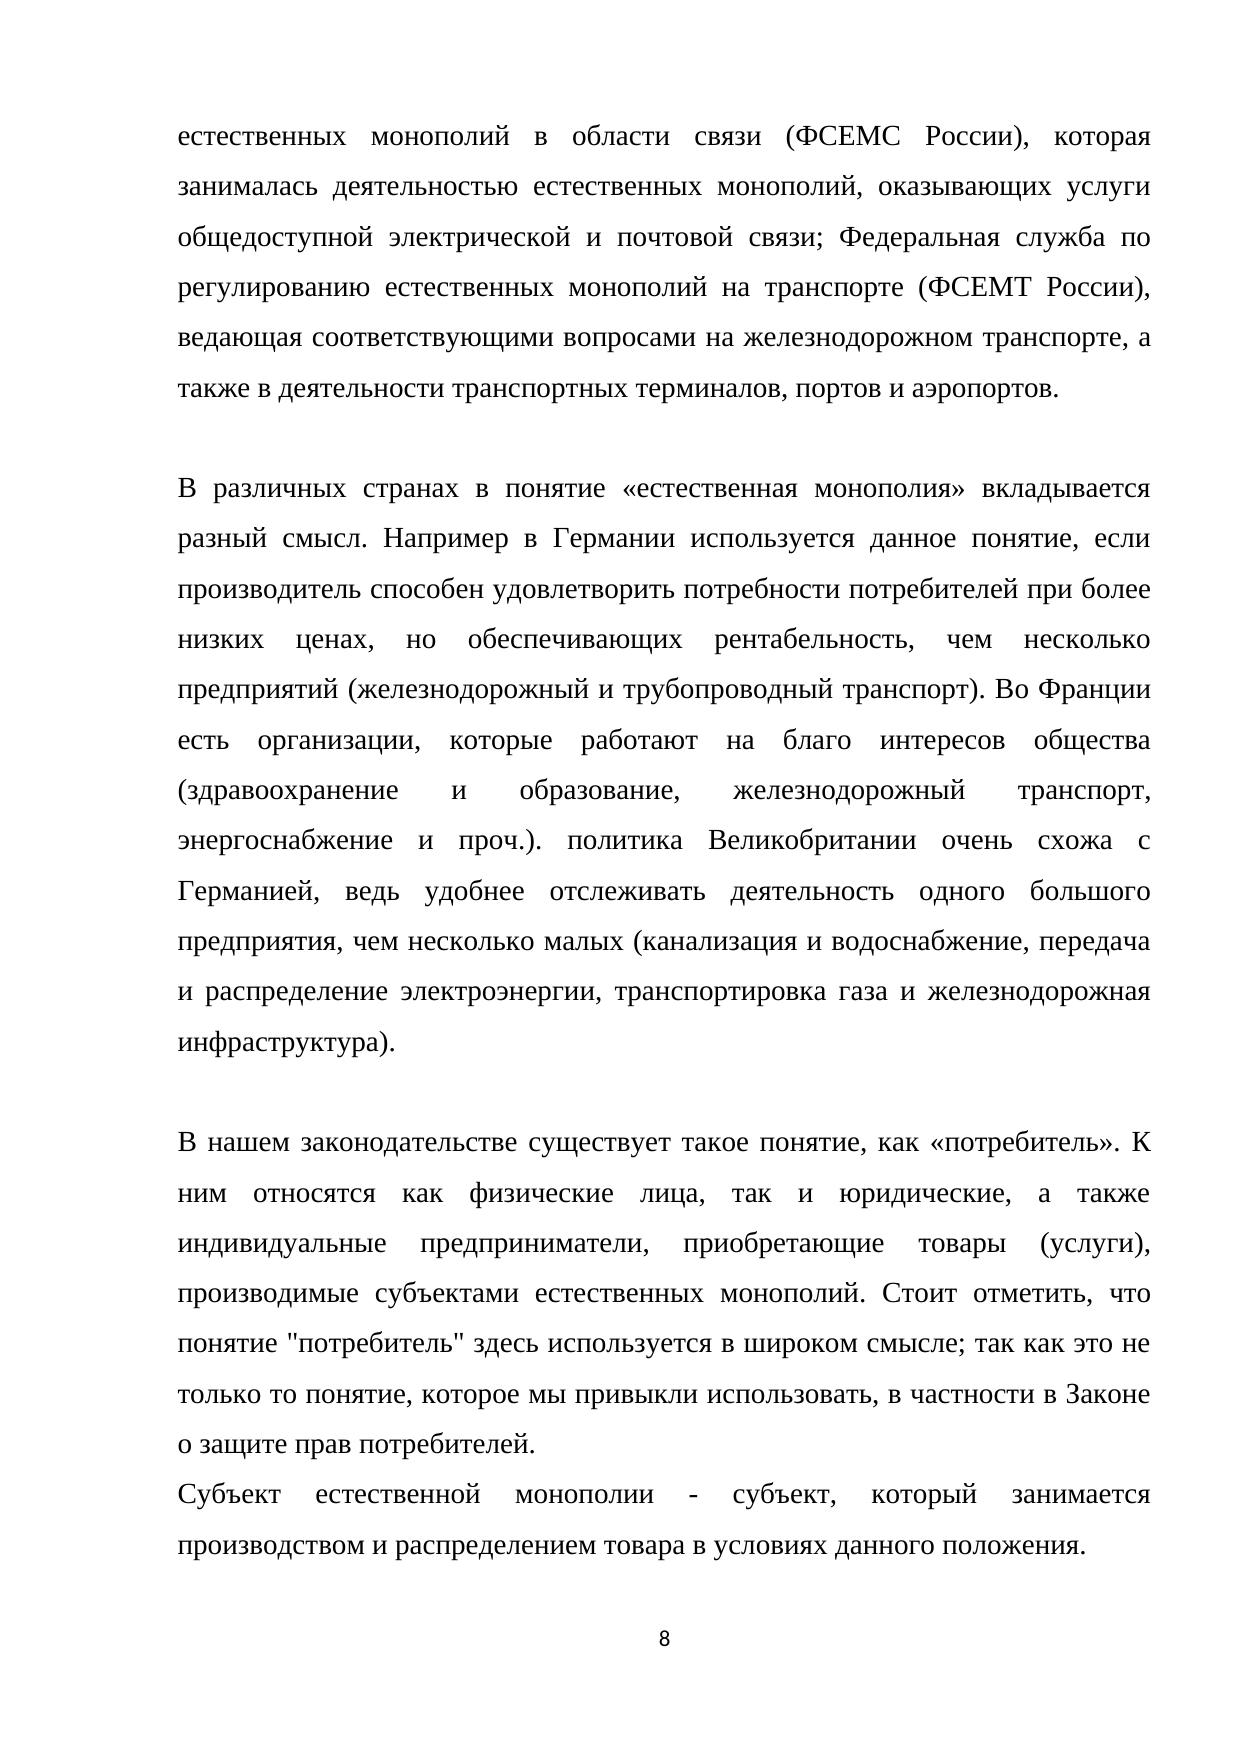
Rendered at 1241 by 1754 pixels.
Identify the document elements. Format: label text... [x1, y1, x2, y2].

text Субъект естественной монополии - субъект, который занимается производством и распределением товара в условиях данного положения. [177, 1477, 1152, 1560]
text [177, 118, 1152, 403]
text В нашем законодательстве существует такое понятие, как «потребитель». К ним относятся как физические лица, так и юридические, а также индивидуальные предприниматели, приобретающие товары (услуги), производимые субъектами естественных монополий. Стоит отметить, что понятие "потребитель" здесь используется в широком смысле; так как это не только то понятие, которое мы привыкли использовать, в частности в Законе о защите прав потребителей. [177, 1124, 1152, 1460]
text В различных странах в понятие «естественная монополия» вкладывается разный смысл. Например в Германии используется данное понятие, если производитель способен удовлетворить потребности потребителей при более низких ценах, но обеспечивающих рентабельность, чем несколько предприятий (железнодорожный и трубопроводный транспорт). Во Франции есть организации, которые работают на благо интересов общества (здравоохранение и образование, железнодорожный транспорт, энергоснабжение и проч.). политика Великобритании очень схожа с Германией, ведь удобнее отслеживать деятельность одного большого предприятия, чем несколько малых (канализация и водоснабжение, передача и распределение электроэнергии, транспортировка газа и железнодорожная инфраструктура). [177, 470, 1152, 1057]
